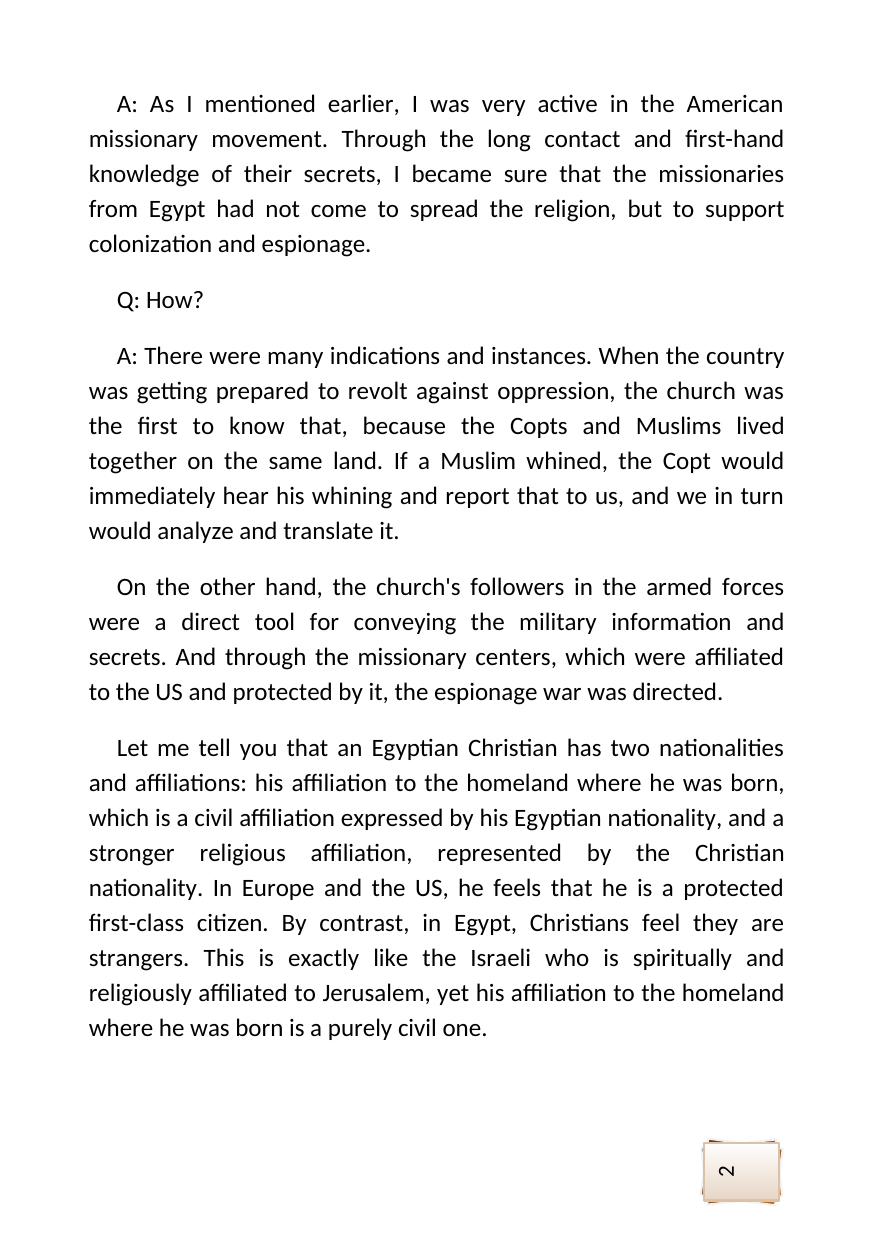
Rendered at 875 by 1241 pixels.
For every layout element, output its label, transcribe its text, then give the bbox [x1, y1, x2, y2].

text Q: How? [88, 284, 786, 315]
text On the other hand, the church's followers in the armed forces were a direct tool for conveying the military information and secrets. And through the missionary centers, which were affiliated to the US and protected by it, the espionage war was directed. [88, 571, 786, 707]
text A: There were many indications and instances. When the country was getting prepared to revolt against oppression, the church was the first to know that, because the Copts and Muslims lived together on the same land. If a Muslim whined, the Copt would immediately hear his whining and report that to us, and we in turn would analyze and translate it. [88, 340, 786, 546]
text Let me tell you that an Egyptian Christian has two nationalities and affiliations: his affiliation to the homeland where he was born, which is a civil affiliation expressed by his Egyptian nationality, and a stronger religious affiliation, represented by the Christian nationality. In Europe and the US, he feels that he is a protected first-class citizen. By contrast, in Egypt, Christians feel they are strangers. This is exactly like the Israeli who is spiritually and religiously affiliated to Jerusalem, yet his affiliation to the homeland where he was born is a purely civil one. [88, 732, 786, 1042]
text A: As I mentioned earlier, I was very active in the American missionary movement. Through the long contact and first-hand knowledge of their secrets, I became sure that the missionaries from Egypt had not come to spread the religion, but to support colonization and espionage. [88, 88, 786, 259]
